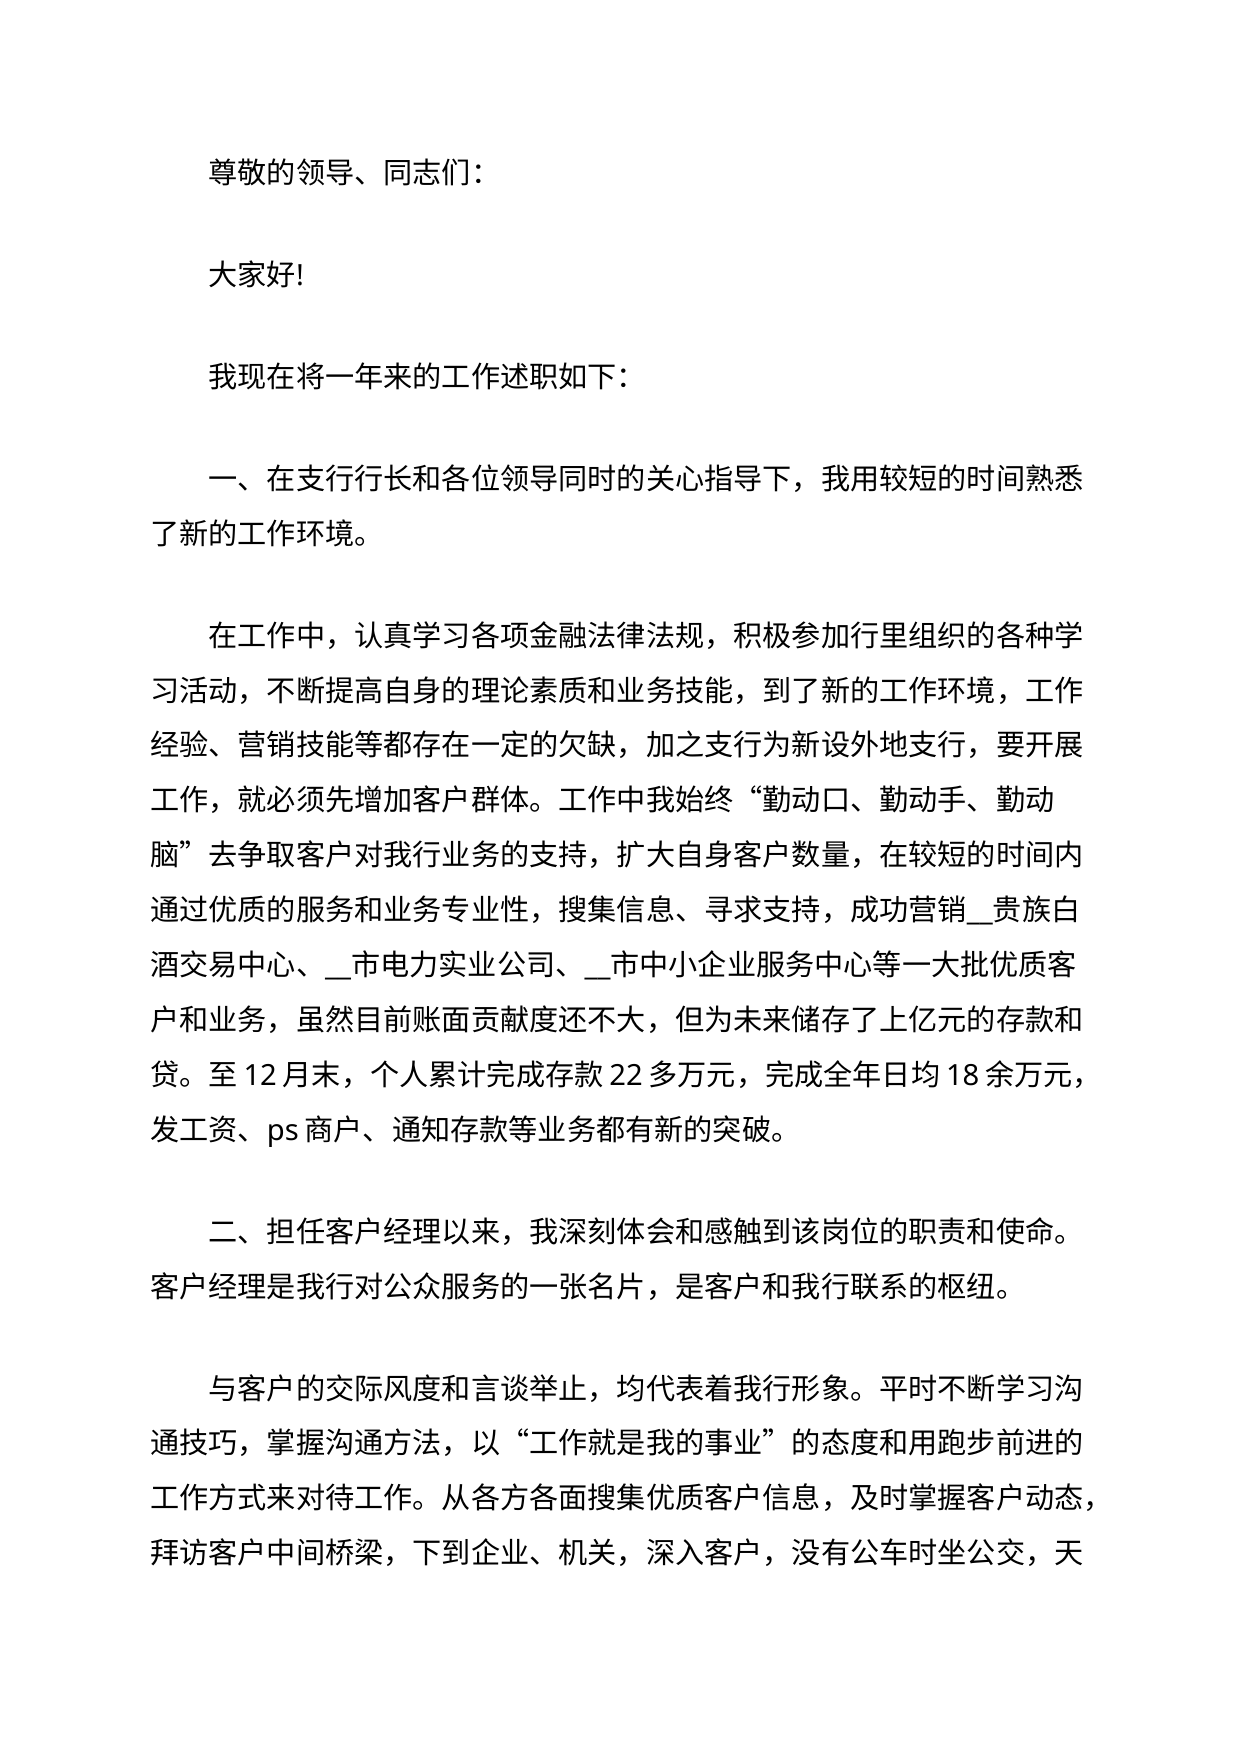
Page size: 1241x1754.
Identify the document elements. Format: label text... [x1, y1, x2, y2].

text 二、担任客户经理以来，我深刻体会和感触到该岗位的职责和使命。客户经理是我行对公众服务的一张名片，是客户和我行联系的枢纽。 [150, 1208, 1090, 1306]
text 在工作中，认真学习各项金融法律法规，积极参加行里组织的各种学习活动，不断提高自身的理论素质和业务技能，到了新的工作环境，工作经验、营销技能等都存在一定的欠缺，加之支行为新设外地支行，要开展工作，就必须先增加客户群体。工作中我始终“勤动口、勤动手、勤动脑”去争取客户对我行业务的支持，扩大自身客户数量，在较短的时间内通过优质的服务和业务专业性，搜集信息、寻求支持，成功营销__贵族白酒交易中心、__市电力实业公司、__市中小企业服务中心等一大批优质客户和业务，虽然目前账面贡献度还不大，但为未来储存了上亿元的存款和贷。至12月末，个人累计完成存款22多万元，完成全年日均18余万元，发工资、ps商户、通知存款等业务都有新的突破。 [150, 612, 1090, 1149]
text 一、在支行行长和各位领导同时的关心指导下，我用较短的时间熟悉了新的工作环境。 [150, 456, 1090, 553]
text 尊敬的领导、同志们： [150, 150, 1090, 192]
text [150, 1365, 1090, 1572]
text 我现在将一年来的工作述职如下： [150, 354, 1090, 396]
text 大家好! [150, 252, 1090, 294]
